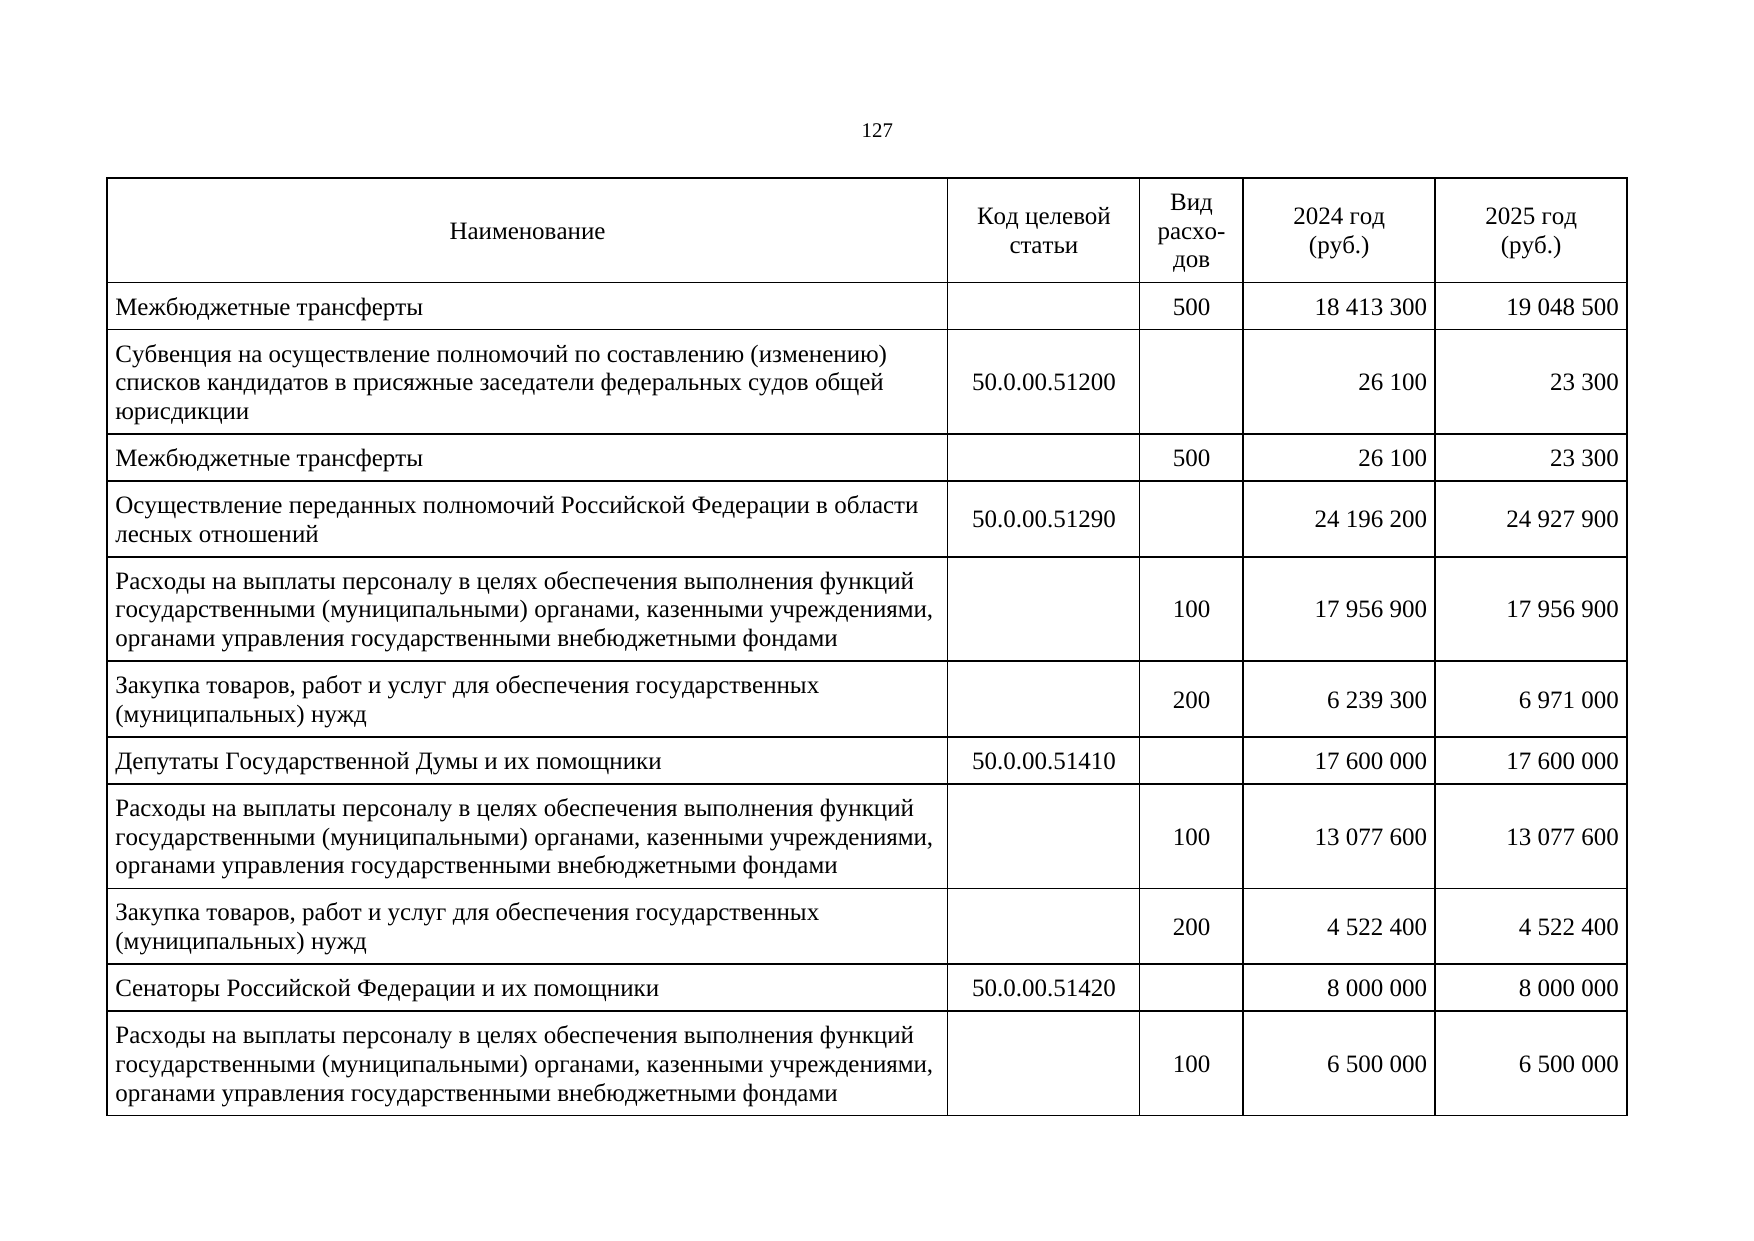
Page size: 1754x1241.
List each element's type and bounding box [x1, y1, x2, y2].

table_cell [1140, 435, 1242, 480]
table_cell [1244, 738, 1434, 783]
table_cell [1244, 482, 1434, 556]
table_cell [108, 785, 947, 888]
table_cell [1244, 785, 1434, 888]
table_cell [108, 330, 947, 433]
table_header [1140, 179, 1242, 282]
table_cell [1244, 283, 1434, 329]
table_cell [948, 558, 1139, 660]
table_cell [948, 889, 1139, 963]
table_header [948, 179, 1139, 282]
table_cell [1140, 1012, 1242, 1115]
table_header [108, 179, 947, 282]
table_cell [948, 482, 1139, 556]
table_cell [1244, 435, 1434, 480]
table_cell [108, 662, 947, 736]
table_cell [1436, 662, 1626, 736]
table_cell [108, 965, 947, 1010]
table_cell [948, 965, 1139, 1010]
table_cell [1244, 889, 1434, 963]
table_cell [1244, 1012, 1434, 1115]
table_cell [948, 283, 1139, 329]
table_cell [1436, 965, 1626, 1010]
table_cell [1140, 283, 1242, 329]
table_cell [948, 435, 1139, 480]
table_header [1436, 179, 1626, 282]
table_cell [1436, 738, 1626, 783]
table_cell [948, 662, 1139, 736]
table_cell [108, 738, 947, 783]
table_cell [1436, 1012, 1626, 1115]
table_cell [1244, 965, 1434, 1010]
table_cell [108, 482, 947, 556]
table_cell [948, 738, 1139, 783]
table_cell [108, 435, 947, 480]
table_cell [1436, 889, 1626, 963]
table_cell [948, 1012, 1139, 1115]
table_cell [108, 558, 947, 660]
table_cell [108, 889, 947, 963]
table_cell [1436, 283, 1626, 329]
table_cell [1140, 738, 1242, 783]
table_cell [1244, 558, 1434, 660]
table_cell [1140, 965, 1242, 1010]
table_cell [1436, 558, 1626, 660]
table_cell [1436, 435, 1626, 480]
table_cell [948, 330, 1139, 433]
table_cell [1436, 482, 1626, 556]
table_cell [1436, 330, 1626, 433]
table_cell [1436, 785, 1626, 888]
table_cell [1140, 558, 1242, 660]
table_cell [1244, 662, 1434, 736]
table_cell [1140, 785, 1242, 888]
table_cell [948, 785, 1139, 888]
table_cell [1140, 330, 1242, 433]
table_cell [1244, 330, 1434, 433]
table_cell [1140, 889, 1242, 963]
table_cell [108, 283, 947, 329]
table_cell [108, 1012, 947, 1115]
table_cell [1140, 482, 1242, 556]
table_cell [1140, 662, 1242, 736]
table_header [1244, 179, 1434, 282]
